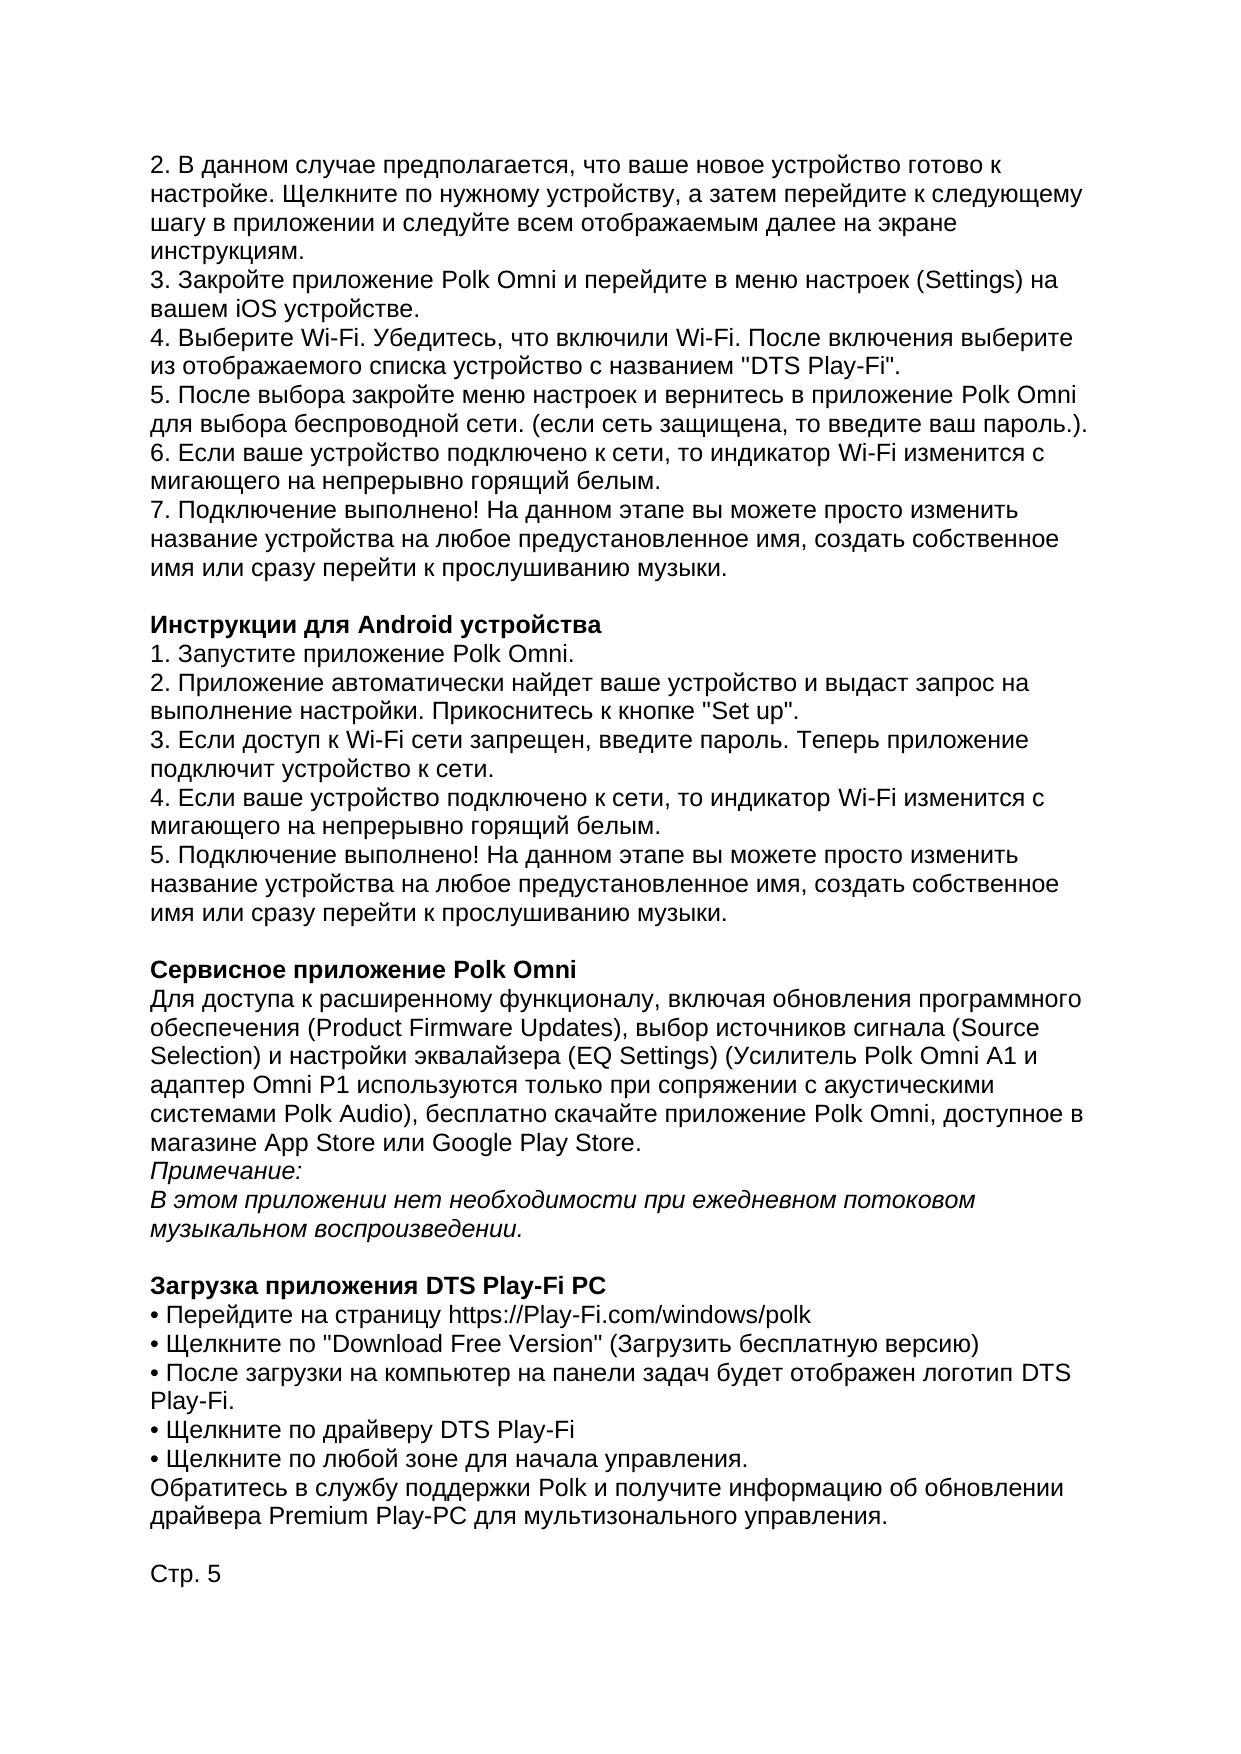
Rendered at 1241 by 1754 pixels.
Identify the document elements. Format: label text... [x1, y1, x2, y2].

text • Перейдите на страницу https://Play-Fi.com/windows/polk [150, 1300, 1090, 1329]
text Сервисное приложение Polk Omni [150, 955, 1090, 984]
text В этом приложении нет необходимости при ежедневном потоковом музыкальном воспроизведении. [150, 1185, 1090, 1242]
text Инструкции для Android устройства [150, 610, 1090, 639]
text 5. Подключение выполнено! На данном этапе вы можете просто изменить название устройства на любое предустановленное имя, создать собственное имя или сразу перейти к прослушиванию музыки. [150, 840, 1090, 926]
text 7. Подключение выполнено! На данном этапе вы можете просто изменить название устройства на любое предустановленное имя, создать собственное имя или сразу перейти к прослушиванию музыки. [150, 495, 1090, 581]
text 2. Приложение автоматически найдет ваше устройство и выдаст запрос на выполнение настройки. Прикоснитесь к кнопке "Set up". [150, 667, 1090, 725]
text • Щелкните по драйверу DTS Play-Fi [150, 1415, 1090, 1444]
text 1. Запустите приложение Polk Omni. [150, 639, 1090, 667]
text Для доступа к расширенному функционалу, включая обновления программного обеспечения (Product Firmware Updates), выбор источников сигнала (Source Selection) и настройки эквалайзера (EQ Settings) (Усилитель Polk Omni A1 и адаптер Omni P1 используются только при сопряжении с акустическими системами Polk Audio), бесплатно скачайте приложение Polk Omni, доступное в магазине App Store или Google Play Store. [150, 984, 1090, 1156]
text 3. Если доступ к Wi-Fi сети запрещен, введите пароль. Теперь приложение подключит устройство к сети. [150, 725, 1090, 782]
text 4. Если ваше устройство подключено к сети, то индикатор Wi-Fi изменится с мигающего на непрерывно горящий белым. [150, 782, 1090, 840]
text 4. Выберите Wi-Fi. Убедитесь, что включили Wi-Fi. После включения выберите из отображаемого списка устройство с названием "DTS Play-Fi". [150, 322, 1090, 380]
text 2. В данном случае предполагается, что ваше новое устройство готово к настройке. Щелкните по нужному устройству, а затем перейдите к следующему шагу в приложении и следуйте всем отображаемым далее на экране инструкциям. [150, 150, 1090, 265]
text 5. После выбора закройте меню настроек и вернитесь в приложение Polk Omni для выбора беспроводной сети. (если сеть защищена, то введите ваш пароль.). [150, 380, 1090, 437]
text 3. Закройте приложение Polk Omni и перейдите в меню настроек (Settings) на вашем iOS устройстве. [150, 265, 1090, 322]
text Обратитесь в службу поддержки Polk и получите информацию об обновлении драйвера Premium Play-PC для мультизонального управления. [150, 1472, 1090, 1530]
text • Щелкните по "Download Free Version" (Загрузить бесплатную версию) [150, 1329, 1090, 1357]
text Примечание: [150, 1156, 1090, 1185]
text Стр. 5 [150, 1559, 1090, 1587]
text Загрузка приложения DTS Play-Fi PC [150, 1271, 1090, 1300]
text • Щелкните по любой зоне для начала управления. [150, 1444, 1090, 1472]
text • После загрузки на компьютер на панели задач будет отображен логотип DTS Play-Fi. [150, 1357, 1090, 1415]
text 6. Если ваше устройство подключено к сети, то индикатор Wi-Fi изменится с мигающего на непрерывно горящий белым. [150, 437, 1090, 495]
